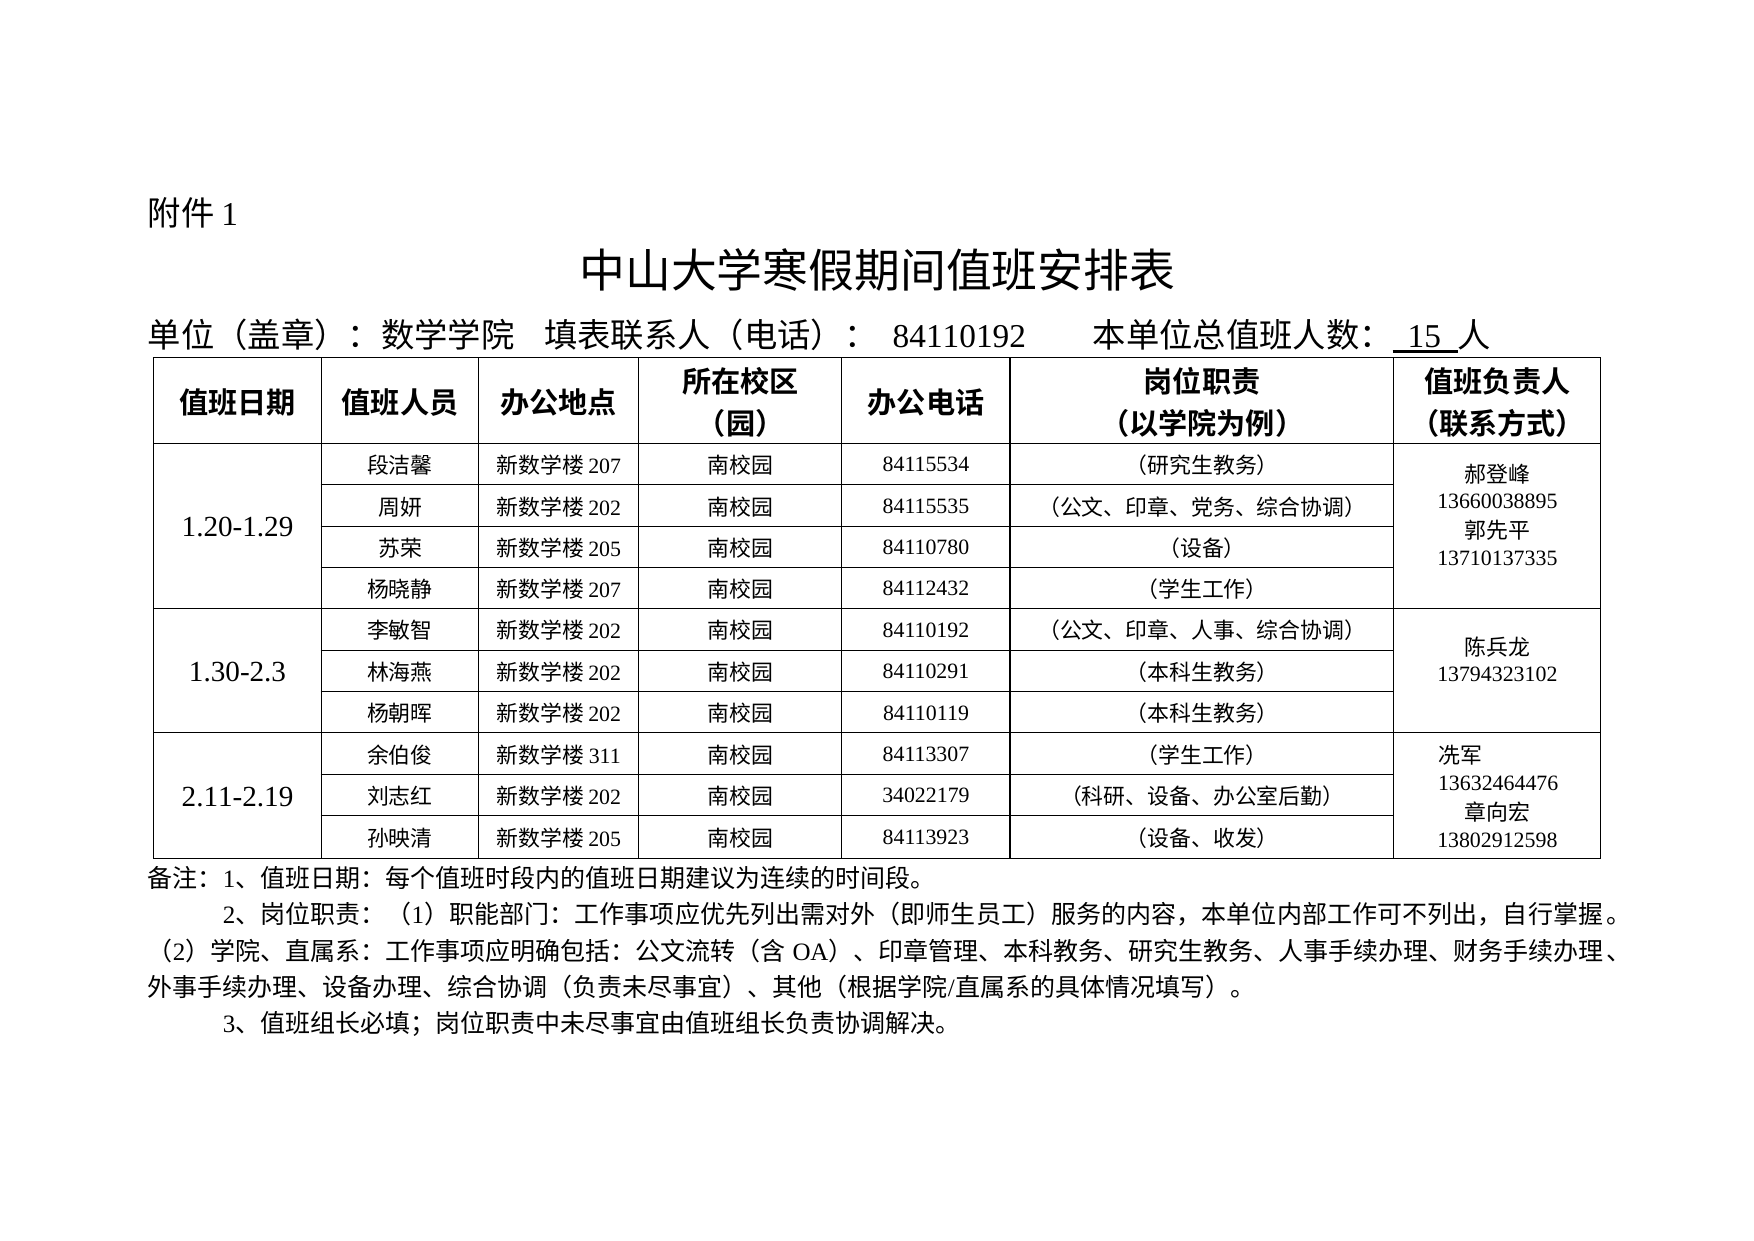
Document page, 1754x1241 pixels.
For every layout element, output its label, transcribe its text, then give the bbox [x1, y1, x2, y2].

table_cell （研究生教务） [1011, 444, 1393, 484]
table_cell 南校园 [639, 651, 841, 691]
table_cell 苏荣 [322, 527, 478, 567]
table_cell 84110780 [842, 527, 1009, 567]
table_cell 南校园 [639, 444, 841, 484]
table_cell 杨晓静 [322, 568, 478, 608]
table_cell 孙映清 [322, 816, 478, 857]
text 备注：1、值班日期：每个值班时段内的值班日期建议为连续的时间段。 [148, 858, 1606, 895]
table_cell 34022179 [842, 775, 1009, 815]
table_cell 84112432 [842, 568, 1009, 608]
table_cell （本科生教务） [1011, 651, 1393, 691]
table_cell 新数学楼202 [479, 775, 638, 815]
text 附件1 [148, 178, 1606, 234]
table_cell 新数学楼207 [479, 444, 638, 484]
table_cell 南校园 [639, 692, 841, 732]
table_cell 冼军 13632464476 章向宏 13802912598 [1394, 733, 1600, 857]
table_header 值班人员 [322, 358, 478, 443]
text 单位（盖章）：数学学院 填表联系人（电话）： 84110192 本单位总值班人数： 15 人 [148, 301, 1606, 357]
table_cell （公文、印章、人事、综合协调） [1011, 609, 1393, 649]
table_cell 林海燕 [322, 651, 478, 691]
table_cell （学生工作） [1011, 568, 1393, 608]
table_cell 杨朝晖 [322, 692, 478, 732]
table_cell （学生工作） [1011, 733, 1393, 774]
table_cell 84110192 [842, 609, 1009, 649]
text 2、岗位职责：（1）职能部门：工作事项应优先列出需对外（即师生员工）服务的内容，本单位内部工作可不列出，自行掌握。（2）学院、直属系：工作事项应明确包括：公文流转（含OA）、印章管理、本科教务、研究生教务、人事手续办理、财务手续办理、外事手续办理、设备办理、综合协调（负责未尽事宜）、其他（根据学院/直属系的具体情况填写）。 [148, 895, 1606, 1003]
table_cell 84115534 [842, 444, 1009, 484]
table_cell 李敏智 [322, 609, 478, 649]
table_cell 南校园 [639, 609, 841, 649]
table_header 岗位职责 （以学院为例） [1011, 358, 1393, 443]
table_cell 84110119 [842, 692, 1009, 732]
table_cell 84113307 [842, 733, 1009, 774]
table_cell 新数学楼205 [479, 816, 638, 857]
text 3、值班组长必填；岗位职责中未尽事宜由值班组长负责协调解决。 [148, 1003, 1606, 1040]
table_cell 余伯俊 [322, 733, 478, 774]
table_cell 新数学楼311 [479, 733, 638, 774]
table_cell 陈兵龙13794323102 [1394, 609, 1600, 732]
table_cell 刘志红 [322, 775, 478, 815]
table_cell 1.30-2.3 [154, 609, 321, 732]
table_cell 新数学楼202 [479, 651, 638, 691]
table_cell （设备） [1011, 527, 1393, 567]
table_cell 南校园 [639, 816, 841, 857]
table_cell 84110291 [842, 651, 1009, 691]
table_cell 新数学楼202 [479, 485, 638, 526]
table_header 值班负责人 （联系方式） [1394, 358, 1600, 443]
table_header 办公地点 [479, 358, 638, 443]
table_cell 段洁馨 [322, 444, 478, 484]
table_cell 1.20-1.29 [154, 444, 321, 608]
table_header 值班日期 [154, 358, 321, 443]
table_cell （设备、收发） [1011, 816, 1393, 857]
table_cell 南校园 [639, 568, 841, 608]
table_cell 周妍 [322, 485, 478, 526]
table_cell 新数学楼205 [479, 527, 638, 567]
table_cell 新数学楼202 [479, 609, 638, 649]
table_cell 新数学楼202 [479, 692, 638, 732]
text 中山大学寒假期间值班安排表 [148, 234, 1606, 301]
table_cell 2.11-2.19 [154, 733, 321, 857]
table_cell （科研、设备、办公室后勤） [1011, 775, 1393, 815]
table_cell （本科生教务） [1011, 692, 1393, 732]
table_cell 南校园 [639, 485, 841, 526]
table_cell 南校园 [639, 733, 841, 774]
table_cell 郝登峰 13660038895 郭先平 13710137335 [1394, 444, 1600, 608]
table_cell 新数学楼207 [479, 568, 638, 608]
table_cell 南校园 [639, 775, 841, 815]
table_cell 南校园 [639, 527, 841, 567]
table_header 办公电话 [842, 358, 1009, 443]
table_header 所在校区（园） [639, 358, 841, 443]
table_cell 84115535 [842, 485, 1009, 526]
table_cell （公文、印章、党务、综合协调） [1011, 485, 1393, 526]
table_cell 84113923 [842, 816, 1009, 857]
